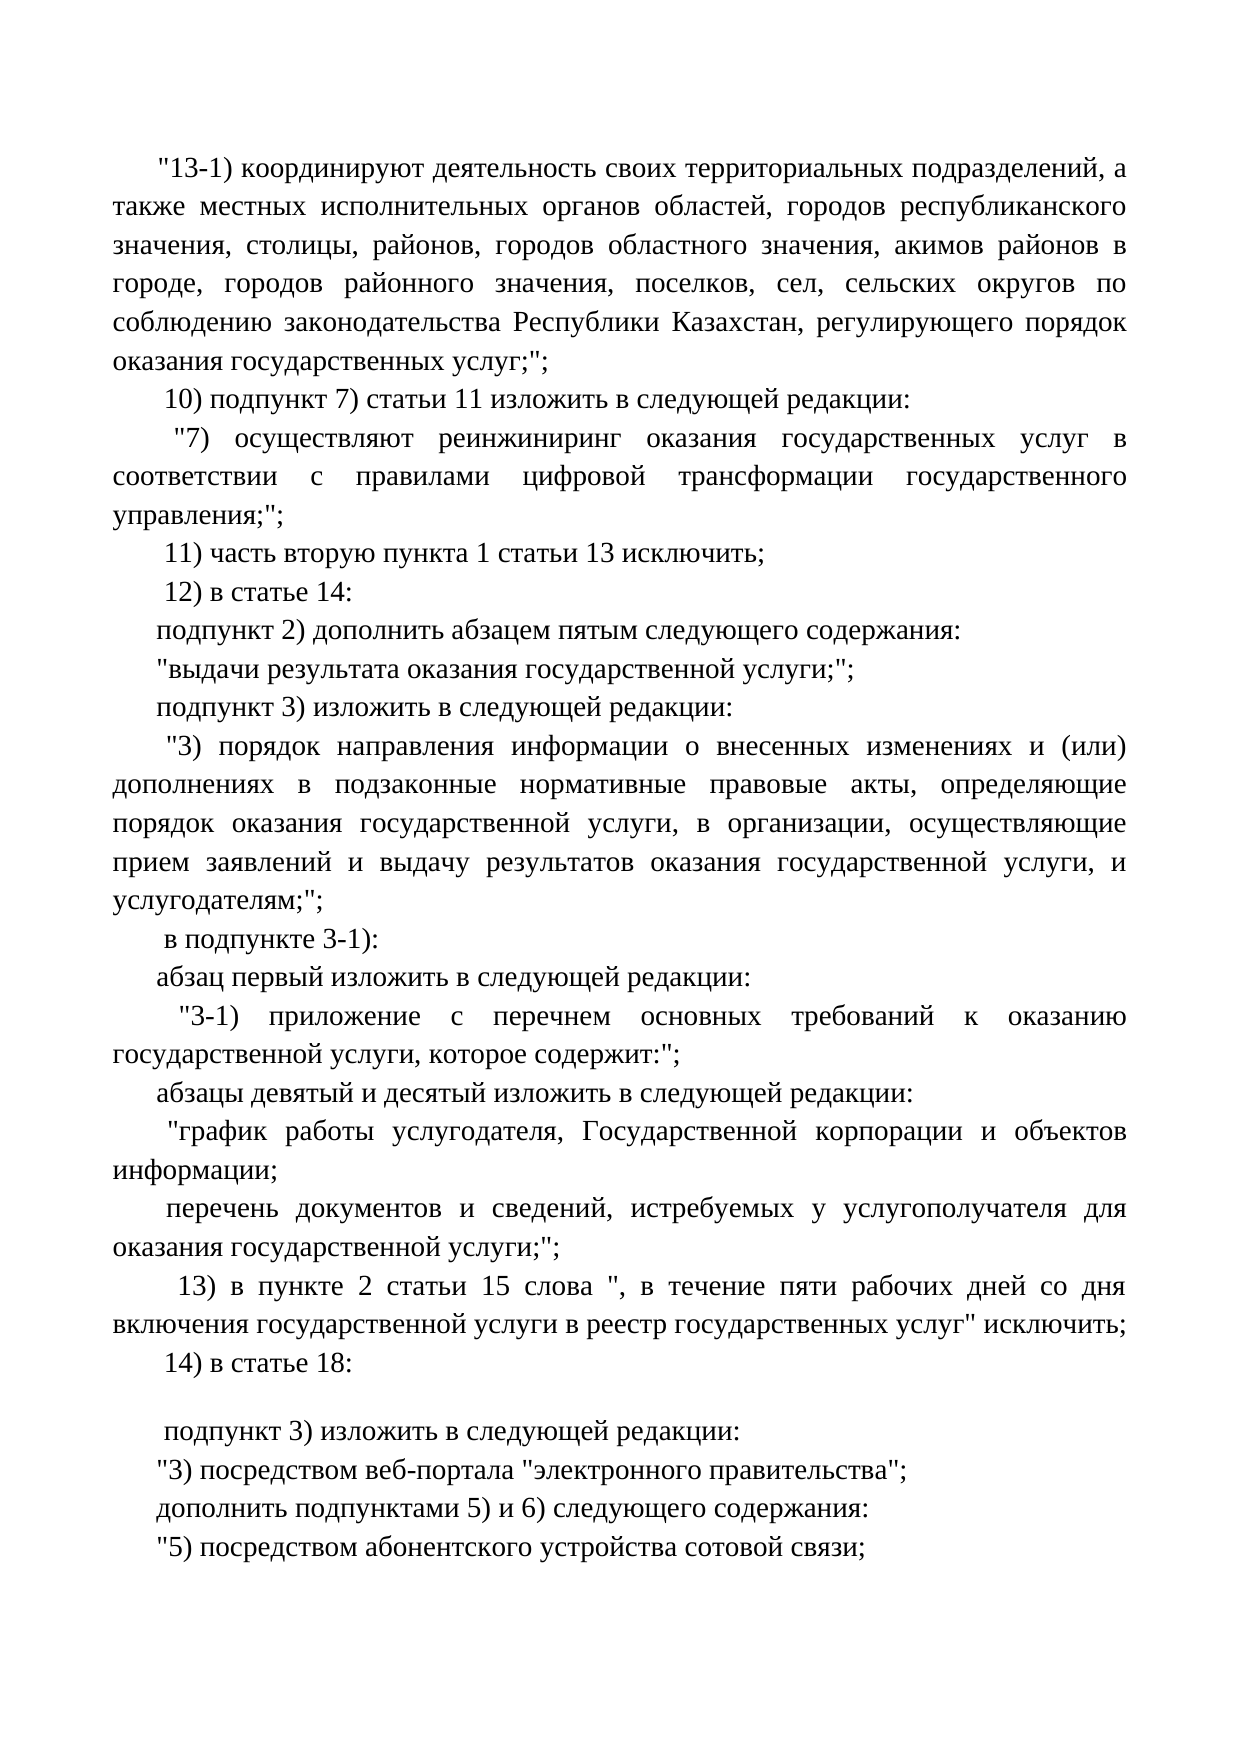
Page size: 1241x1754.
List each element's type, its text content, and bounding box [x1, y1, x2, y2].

text "13-1) координируют деятельность своих территориальных подразделений, а также местных исполнительных органов областей, городов республиканского значения, столицы, районов, городов областного значения, акимов районов в городе, городов районного значения, поселков, сел, сельских округов по соблюдению законодательства Республики Казахстан, регулирующего порядок оказания государственных услуг;"; [112, 150, 1128, 376]
text подпункт 2) дополнить абзацем пятым следующего содержания: [112, 612, 1128, 646]
text "3) порядок направления информации о внесенных изменениях и (или) дополнениях в подзаконные нормативные правовые акты, определяющие порядок оказания государственной услуги, в организации, осуществляющие прием заявлений и выдачу результатов оказания государственной услуги, и услугодателям;"; [112, 728, 1128, 916]
text 12) в статье 14: [112, 574, 1128, 607]
text "5) посредством абонентского устройства сотовой связи; [112, 1529, 1128, 1563]
text "7) осуществляют реинжиниринг оказания государственных услуг в соответствии с правилами цифровой трансформации государственного управления;"; [112, 420, 1128, 530]
text абзацы девятый и десятый изложить в следующей редакции: [112, 1075, 1128, 1108]
text абзац первый изложить в следующей редакции: [112, 959, 1128, 993]
text дополнить подпунктами 5) и 6) следующего содержания: [112, 1491, 1128, 1524]
text подпункт 3) изложить в следующей редакции: [112, 689, 1128, 723]
text "выдачи результата оказания государственной услуги;"; [112, 651, 1128, 684]
text подпункт 3) изложить в следующей редакции: [112, 1413, 1128, 1447]
text "график работы услугодателя, Государственной корпорации и объектов информации; [112, 1113, 1128, 1186]
text "3-1) приложение с перечнем основных требований к оказанию государственной услуги, которое содержит:"; [112, 998, 1128, 1070]
text 11) часть вторую пункта 1 статьи 13 исключить; [112, 535, 1128, 569]
text 14) в статье 18: [112, 1345, 1128, 1378]
text "3) посредством веб-портала "электронного правительства"; [112, 1452, 1128, 1486]
text 13) в пункте 2 статьи 15 слова ", в течение пяти рабочих дней со дня включения государственной услуги в реестр государственных услуг" исключить; [112, 1268, 1128, 1340]
text в подпункте 3-1): [112, 921, 1128, 954]
text перечень документов и сведений, истребуемых у услугополучателя для оказания государственной услуги;"; [112, 1191, 1128, 1263]
text 10) подпункт 7) статьи 11 изложить в следующей редакции: [112, 381, 1128, 415]
